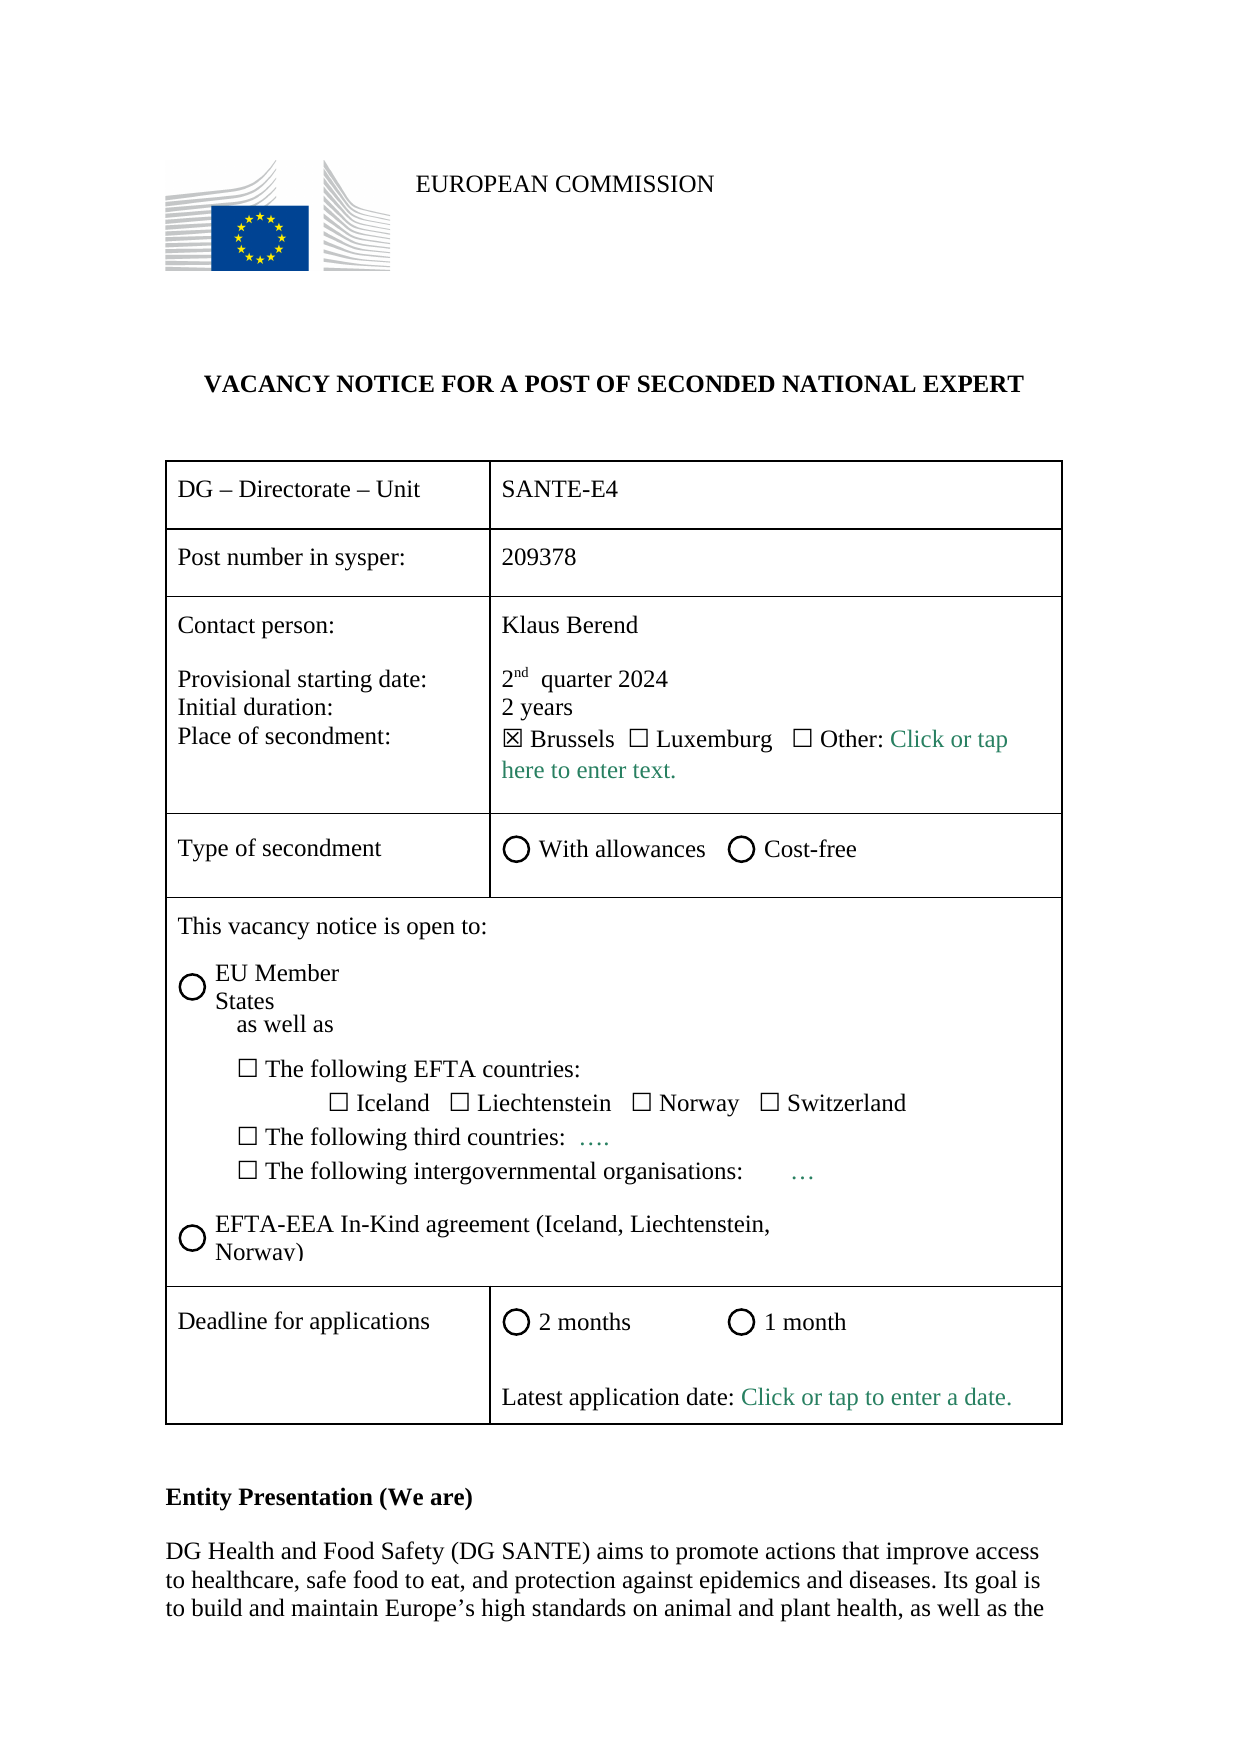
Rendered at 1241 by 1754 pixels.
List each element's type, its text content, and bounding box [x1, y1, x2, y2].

table_cell Deadline for applications [167, 1287, 489, 1423]
text VACANCY NOTICE FOR A POST OF SECONDED NATIONAL EXPERT [165, 369, 1063, 398]
table_cell Post number in sysper: [167, 530, 489, 596]
table_cell [491, 814, 1061, 897]
table_cell quarter years Brussels Luxemburg Other: [491, 597, 1061, 813]
table_cell This vacancy notice is open to: as well as The following EFTA countries: Iceland Liechtenstein Norway Switzerland The following third countries: The following intergovernmental organisations: [167, 898, 1061, 1286]
picture [165, 160, 391, 271]
table_header DG – Directorate – Unit [167, 462, 489, 528]
table_cell Type of secondment [167, 814, 489, 897]
list Entity Presentation (We are) [165, 1482, 1063, 1511]
table_cell Contact person: Provisional starting date: Initial duration: Place of secondment: [167, 597, 489, 813]
table_cell Latest application date: [491, 1287, 1061, 1423]
